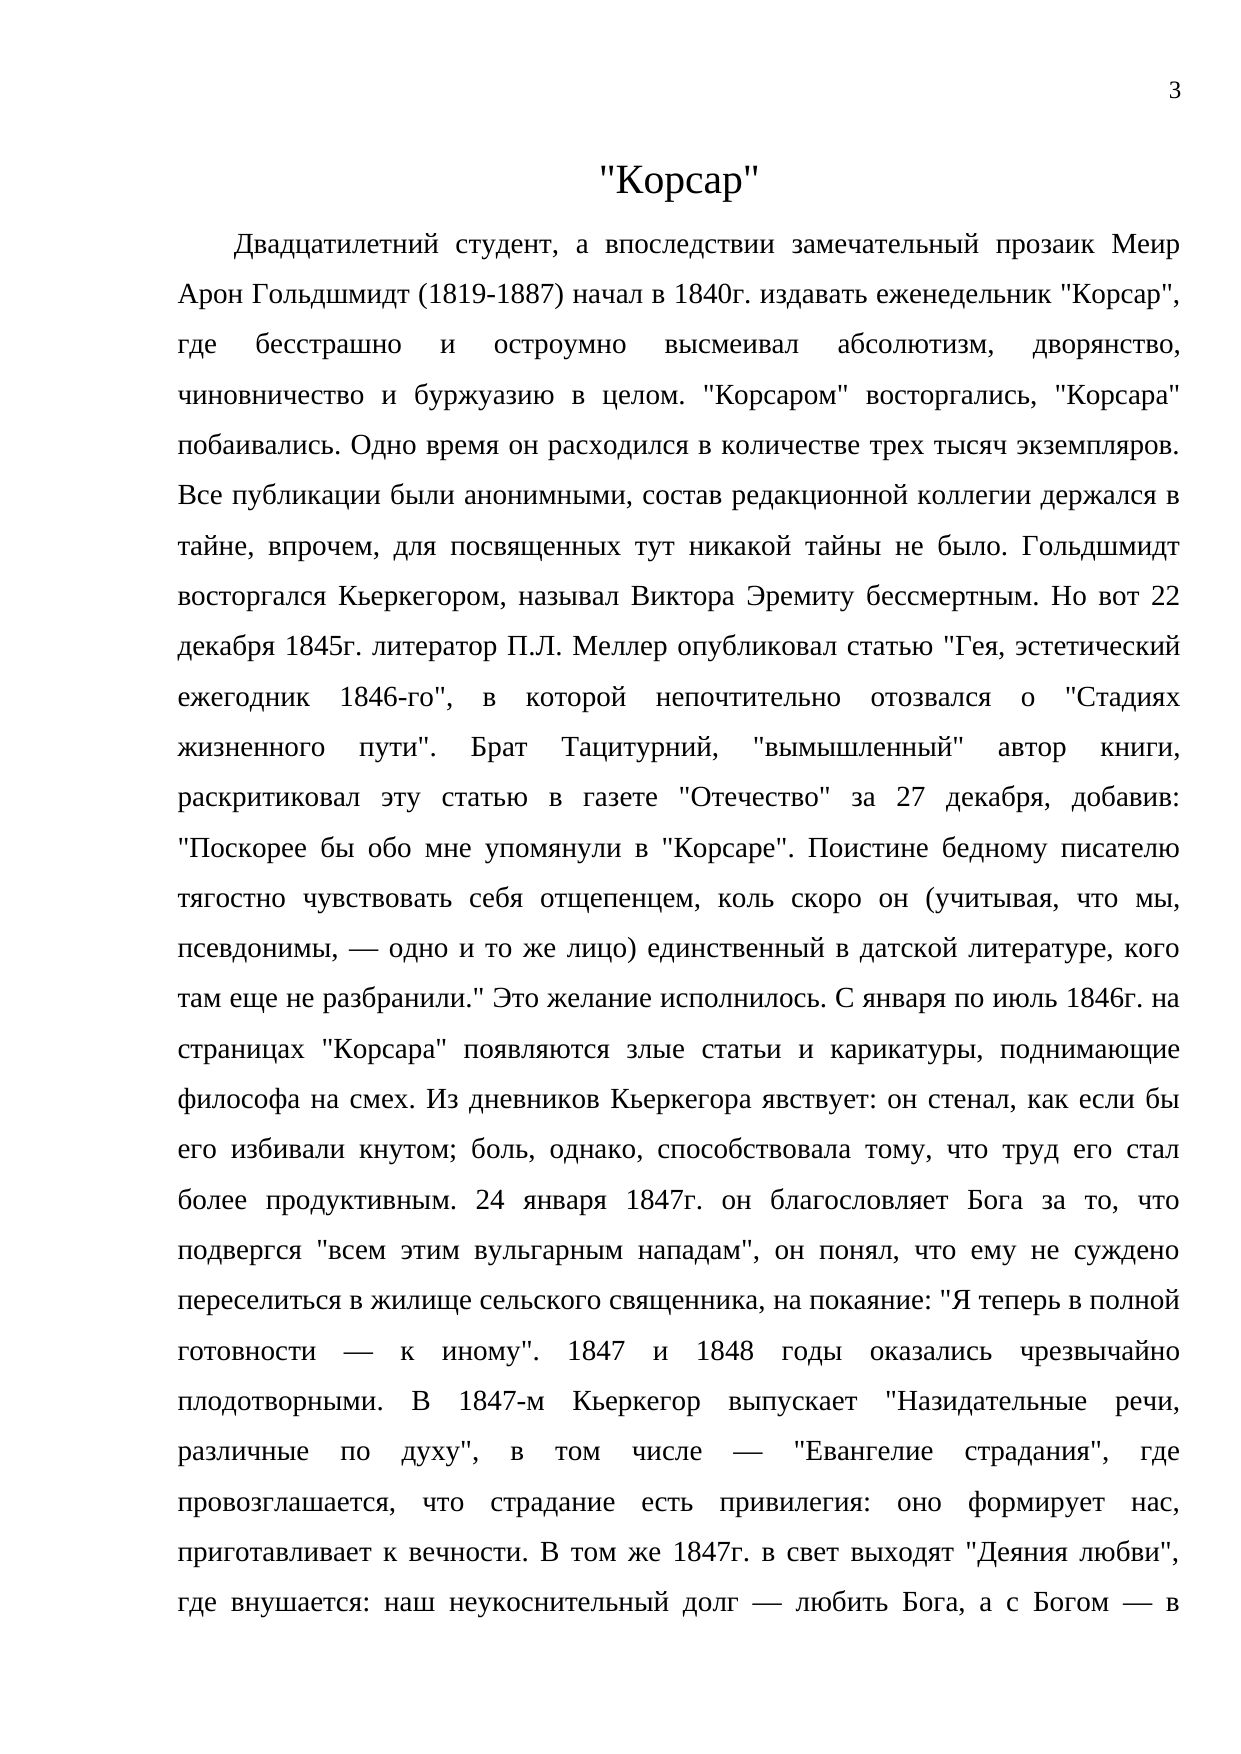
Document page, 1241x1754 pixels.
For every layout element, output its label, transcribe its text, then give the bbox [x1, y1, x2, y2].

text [177, 226, 1181, 1618]
subtitle "Корсар" [177, 154, 1181, 202]
